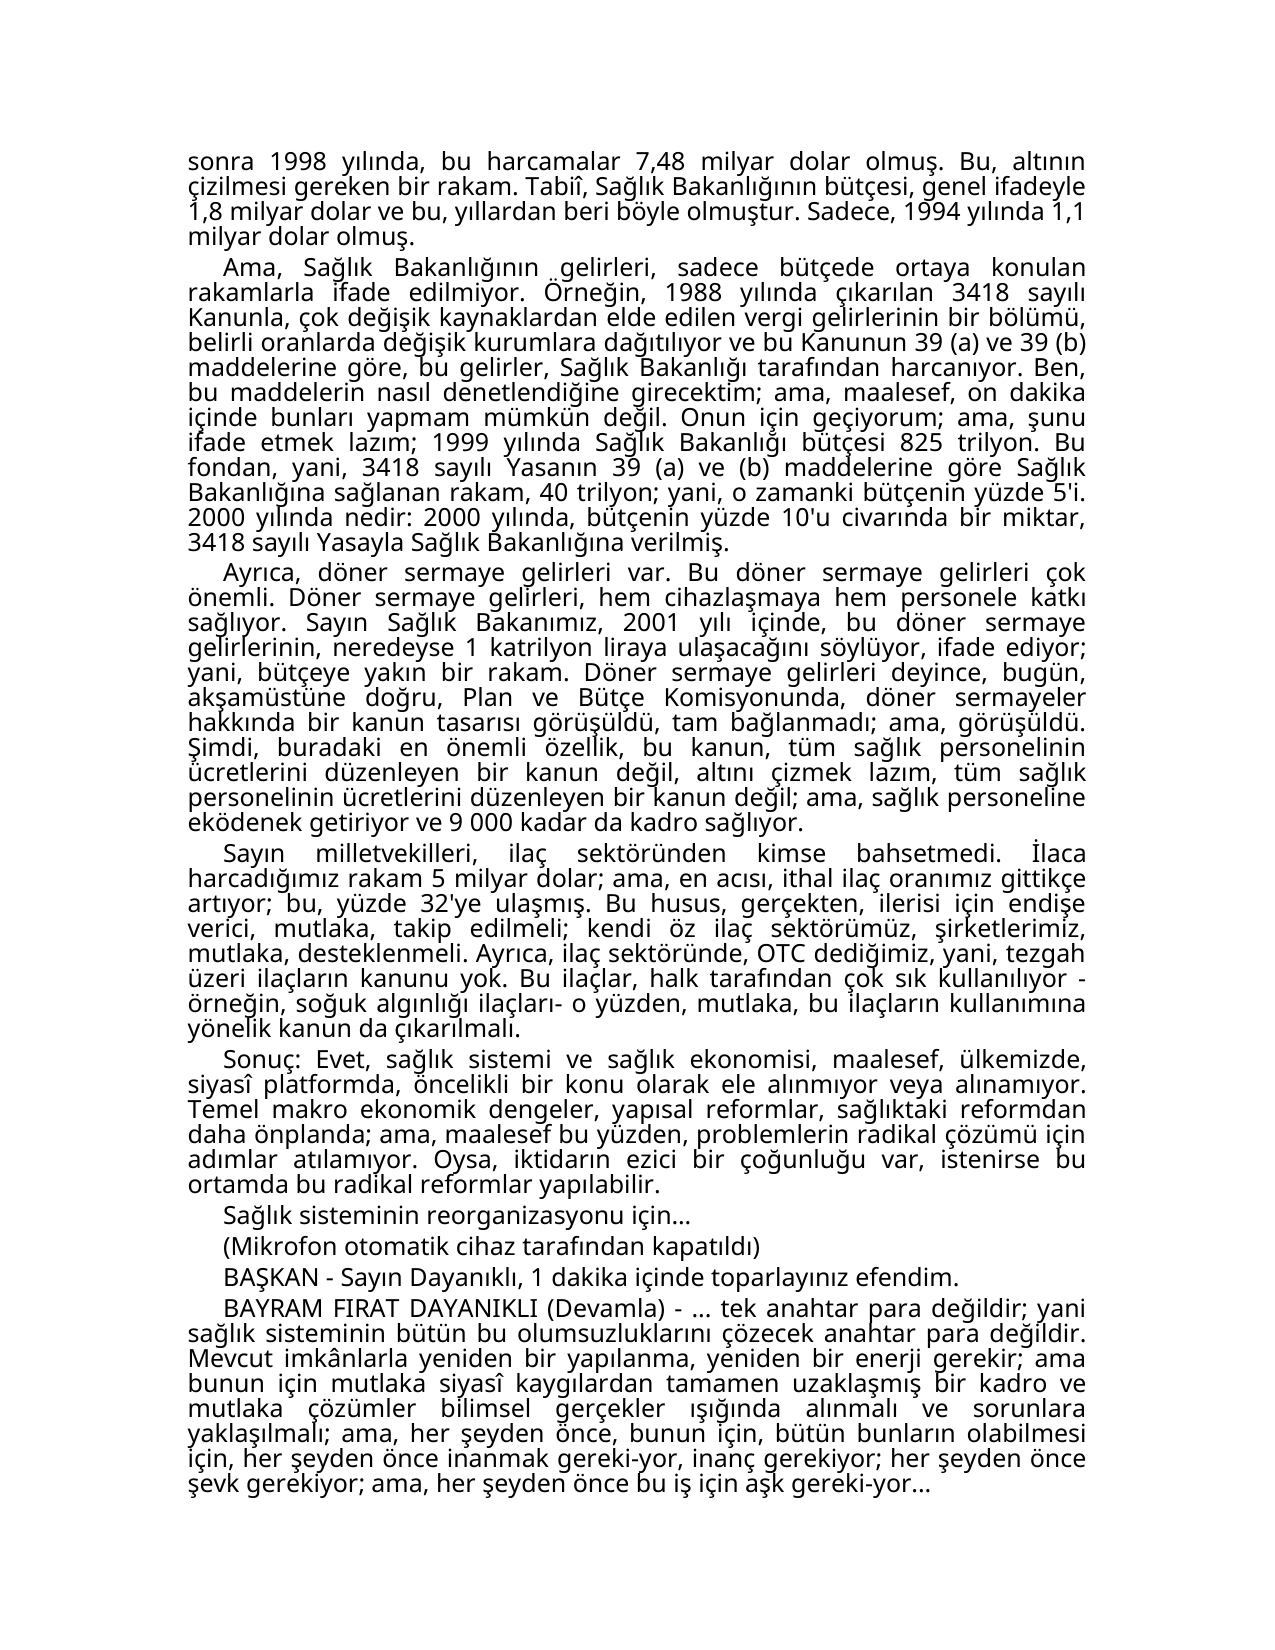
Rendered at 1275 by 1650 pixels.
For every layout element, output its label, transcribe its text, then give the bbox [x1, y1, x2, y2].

text Ama, Sağlık Bakanlığının gelirleri, sadece bütçede ortaya konulan rakamlarla ifade edilmiyor. Örneğin, 1988 yılında çıkarılan 3418 sayılı Kanunla, çok değişik kaynaklardan elde edilen vergi gelirlerinin bir bölümü, belirli oranlarda değişik kurumlara dağıtılıyor ve bu Kanunun 39 (a) ve 39 (b) maddelerine göre, bu gelirler, Sağlık Bakanlığı tarafından harcanıyor. Ben, bu maddelerin nasıl denetlendiğine girecektim; ama, maalesef, on dakika içinde bunları yapmam mümkün değil. Onun için geçiyorum; ama, şunu ifade etmek lazım; 1999 yılında Sağlık Bakanlığı bütçesi 825 trilyon. Bu fondan, yani, 3418 sayılı Yasanın 39 (a) ve (b) maddelerine göre Sağlık Bakanlığına sağlanan rakam, 40 trilyon; yani, o zamanki bütçenin yüzde 5'i. 2000 yılında nedir: 2000 yılında, bütçenin yüzde 10'u civarında bir miktar, 3418 sayılı Yasayla Sağlık Bakanlığına verilmiş. [187, 256, 1087, 556]
text Ayrıca, döner sermaye gelirleri var. Bu döner sermaye gelirleri çok önemli. Döner sermaye gelirleri, hem cihazlaşmaya hem personele katkı sağlıyor. Sayın Sağlık Bakanımız, 2001 yılı içinde, bu döner sermaye gelirlerinin, neredeyse 1 katrilyon liraya ulaşacağını söylüyor, ifade ediyor; yani, bütçeye yakın bir rakam. Döner sermaye gelirleri deyince, bugün, akşamüstüne doğru, Plan ve Bütçe Komisyonunda, döner sermayeler hakkında bir kanun tasarısı görüşüldü, tam bağlanmadı; ama, görüşüldü. Şimdi, buradaki en önemli özellik, bu kanun, tüm sağlık personelinin ücretlerini düzenleyen bir kanun değil, altını çizmek lazım, tüm sağlık personelinin ücretlerini düzenleyen bir kanun değil; ama, sağlık personeline eködenek getiriyor ve 9 000 kadar da kadro sağlıyor. [187, 562, 1087, 837]
text (Mikrofon otomatik cihaz tarafından kapatıldı) [187, 1236, 1087, 1261]
text Sonuç: Evet, sağlık sistemi ve sağlık ekonomisi, maalesef, ülkemizde, siyasî platformda, öncelikli bir konu olarak ele alınmıyor veya alınamıyor. Temel makro ekonomik dengeler, yapısal reformlar, sağlıktaki reformdan daha önplanda; ama, maalesef bu yüzden, problemlerin radikal çözümü için adımlar atılamıyor. Oysa, iktidarın ezici bir çoğunluğu var, istenirse bu ortamda bu radikal reformlar yapılabilir. [187, 1049, 1087, 1199]
text BAŞKAN - Sayın Dayanıklı, 1 dakika içinde toparlayınız efendim. [187, 1267, 1087, 1292]
text BAYRAM FIRAT DAYANIKLI (Devamla) - ... tek anahtar para değildir; yani sağlık sisteminin bütün bu olumsuzluklarını çözecek anahtar para değildir. Mevcut imkânlarla yeniden bir yapılanma, yeniden bir enerji gerekir; ama bunun için mutlaka siyasî kaygılardan tamamen uzaklaşmış bir kadro ve mutlaka çözümler bilimsel gerçekler ışığında alınmalı ve sorunlara yaklaşılmalı; ama, her şeyden önce, bunun için, bütün bunların olabilmesi için, her şeyden önce inanmak gereki-yor, inanç gerekiyor; her şeyden önce şevk gerekiyor; ama, her şeyden önce bu iş için aşk gereki-yor... [187, 1297, 1087, 1497]
text Sayın milletvekilleri, ilaç sektöründen kimse bahsetmedi. İlaca harcadığımız rakam 5 milyar dolar; ama, en acısı, ithal ilaç oranımız gittikçe artıyor; bu, yüzde 32'ye ulaşmış. Bu husus, gerçekten, ilerisi için endişe verici, mutlaka, takip edilmeli; kendi öz ilaç sektörümüz, şirketlerimiz, mutlaka, desteklenmeli. Ayrıca, ilaç sektöründe, OTC dediğimiz, yani, tezgah üzeri ilaçların kanunu yok. Bu ilaçlar, halk tarafından çok sık kullanılıyor -örneğin, soğuk algınlığı ilaçları- o yüzden, mutlaka, bu ilaçların kullanımına yönelik kanun da çıkarılmalı. [187, 843, 1087, 1043]
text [187, 150, 1087, 250]
text Sağlık sisteminin reorganizasyonu için... [187, 1205, 1087, 1230]
